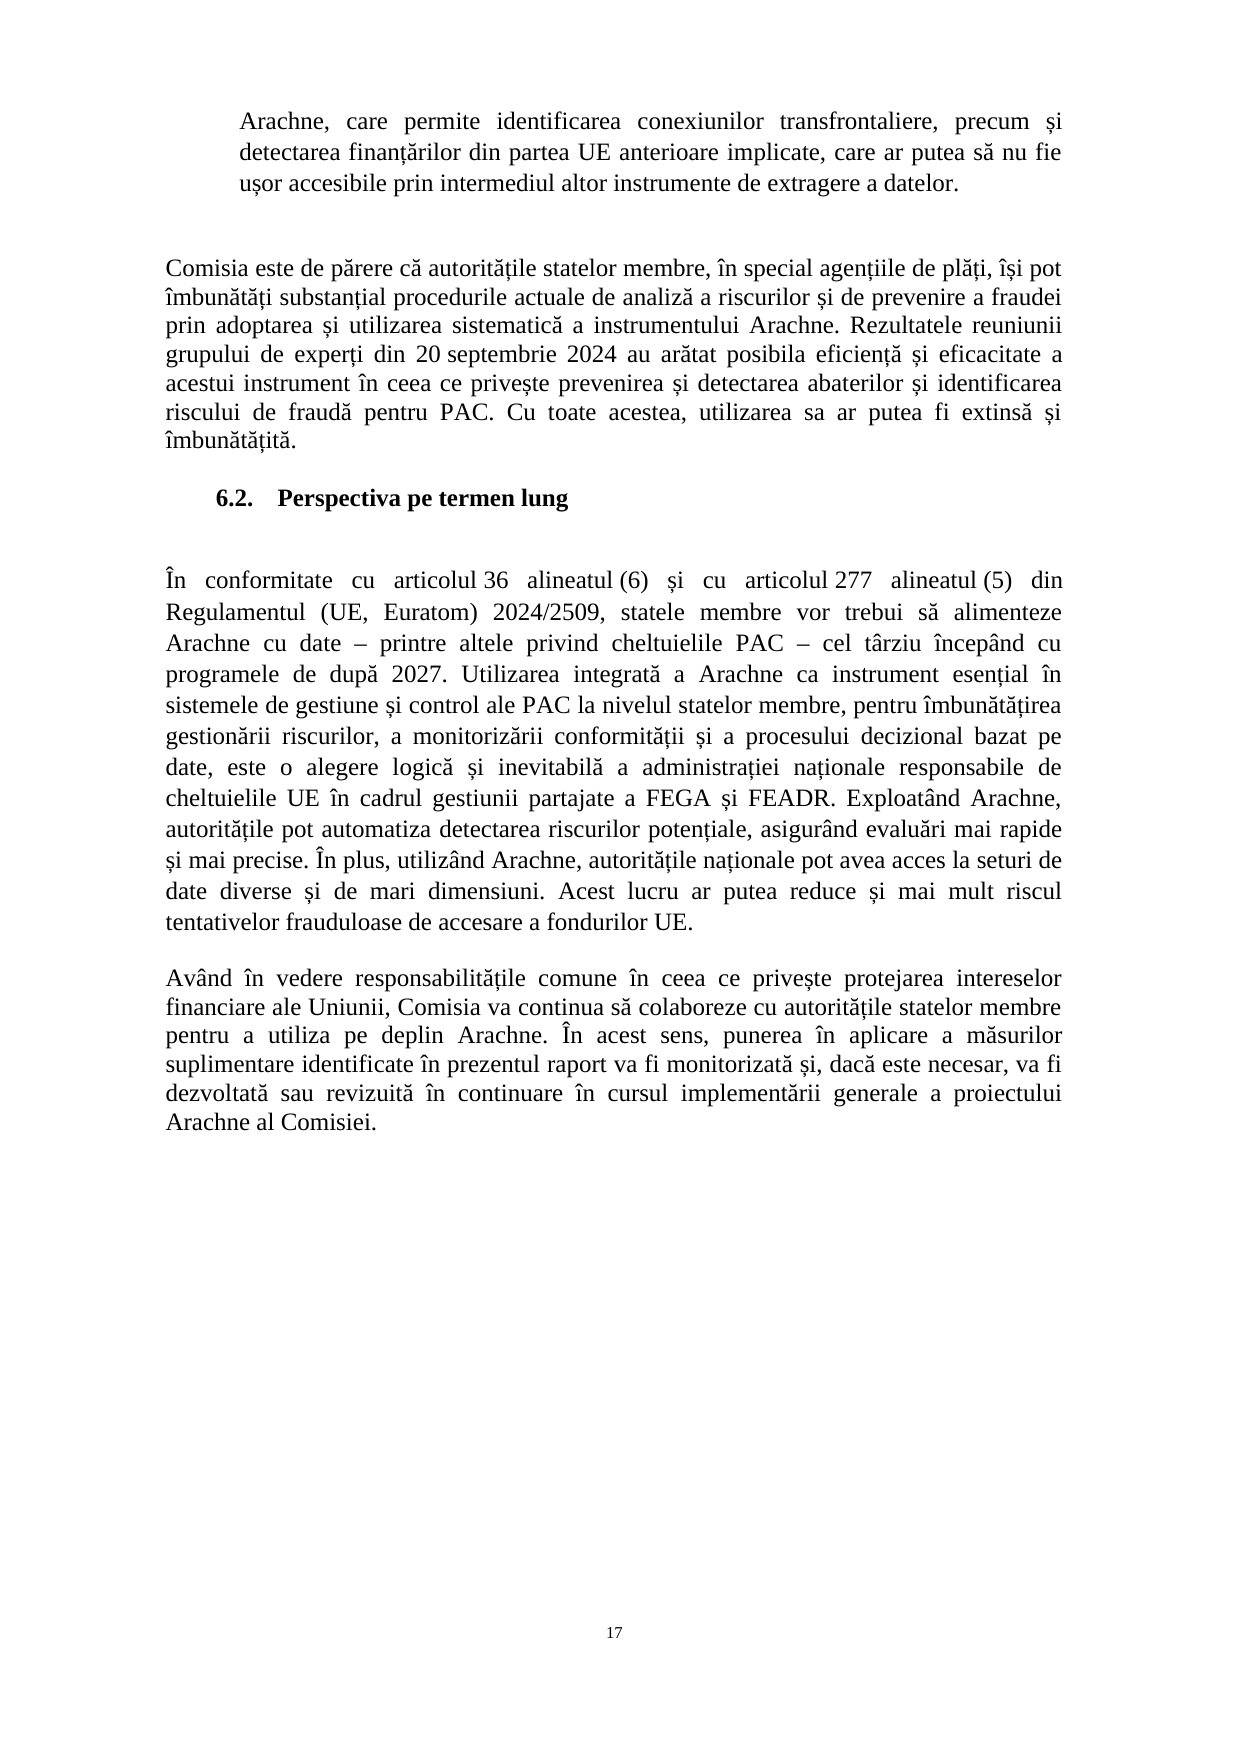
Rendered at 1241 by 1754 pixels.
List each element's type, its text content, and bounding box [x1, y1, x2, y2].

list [165, 106, 1063, 197]
list În conformitate cu articolul 36 alineatul (6) și cu articolul 277 alineatul (5) din Regulamentul (UE, Euratom) 2024/2509, statele membre vor trebui să alimenteze Arachne cu date – printre altele privind cheltuielile PAC – cel târziu începând cu programele de după 2027. Utilizarea integrată a Arachne ca instrument esențial în sistemele de gestiune și control ale PAC la nivelul statelor membre, pentru îmbunătățirea gestionării riscurilor, a monitorizării conformității și a procesului decizional bazat pe date, este o alegere logică și inevitabilă a administrației naționale responsabile de cheltuielile UE în cadrul gestiunii partajate a FEGA și FEADR. Exploatând Arachne, autoritățile pot automatiza detectarea riscurilor potențiale, asigurând evaluări mai rapide și mai precise. În plus, utilizând Arachne, autoritățile naționale pot avea acces la seturi de date diverse și de mari dimensiuni. Acest lucru ar putea reduce și mai mult riscul tentativelor frauduloase de accesare a fondurilor UE. [165, 566, 1063, 936]
subtitle Perspectiva pe termen lung [216, 483, 1063, 512]
text Comisia este de părere că autoritățile statelor membre, în special agențiile de plăți, își pot îmbunătăți substanțial procedurile actuale de analiză a riscurilor și de prevenire a fraudei prin adoptarea și utilizarea sistematică a instrumentului Arachne. Rezultatele reuniunii grupului de experți din 20 septembrie 2024 au arătat posibila eficiență și eficacitate a acestui instrument în ceea ce privește prevenirea și detectarea abaterilor și identificarea riscului de fraudă pentru PAC. Cu toate acestea, utilizarea sa ar putea fi extinsă și îmbunătățită. [165, 253, 1063, 454]
list Având în vedere responsabilitățile comune în ceea ce privește protejarea intereselor financiare ale Uniunii, Comisia va continua să colaboreze cu autoritățile statelor membre pentru a utiliza pe deplin Arachne. În acest sens, punerea în aplicare a măsurilor suplimentare identificate în prezentul raport va fi monitorizată și, dacă este necesar, va fi dezvoltată sau revizuită în continuare în cursul implementării generale a proiectului Arachne al Comisiei. [165, 963, 1063, 1136]
